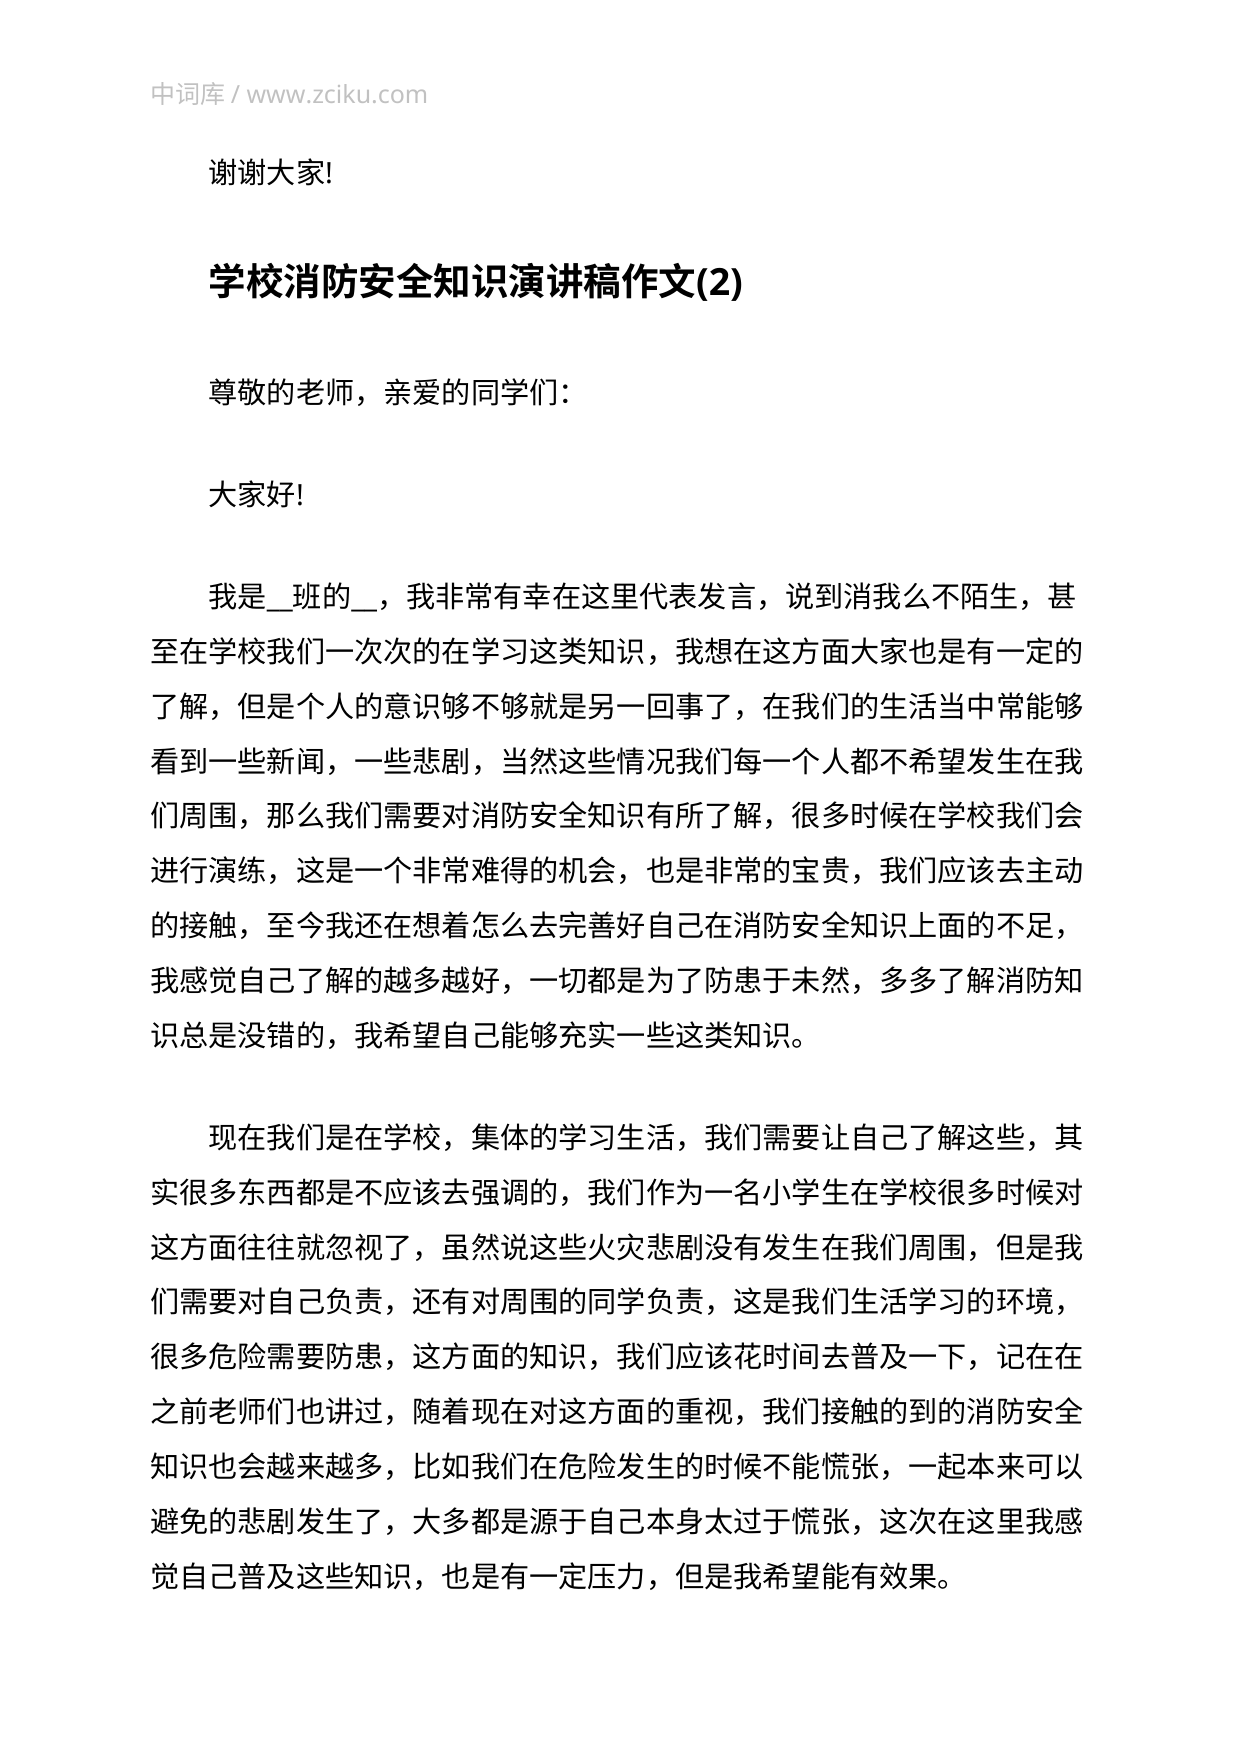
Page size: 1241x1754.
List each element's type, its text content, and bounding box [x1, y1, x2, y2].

text 我是__班的__，我非常有幸在这里代表发言，说到消我么不陌生，甚至在学校我们一次次的在学习这类知识，我想在这方面大家也是有一定的了解，但是个人的意识够不够就是另一回事了，在我们的生活当中常能够看到一些新闻，一些悲剧，当然这些情况我们每一个人都不希望发生在我们周围，那么我们需要对消防安全知识有所了解，很多时候在学校我们会进行演练，这是一个非常难得的机会，也是非常的宝贵，我们应该去主动的接触，至今我还在想着怎么去完善好自己在消防安全知识上面的不足，我感觉自己了解的越多越好，一切都是为了防患于未然，多多了解消防知识总是没错的，我希望自己能够充实一些这类知识。 [150, 573, 1090, 1055]
text 大家好! [150, 471, 1090, 514]
text 尊敬的老师，亲爱的同学们： [150, 369, 1090, 412]
text 现在我们是在学校，集体的学习生活，我们需要让自己了解这些，其实很多东西都是不应该去强调的，我们作为一名小学生在学校很多时候对这方面往往就忽视了，虽然说这些火灾悲剧没有发生在我们周围，但是我们需要对自己负责，还有对周围的同学负责，这是我们生活学习的环境，很多危险需要防患，这方面的知识，我们应该花时间去普及一下，记在在之前老师们也讲过，随着现在对这方面的重视，我们接触的到的消防安全知识也会越来越多，比如我们在危险发生的时候不能慌张，一起本来可以避免的悲剧发生了，大多都是源于自己本身太过于慌张，这次在这里我感觉自己普及这些知识，也是有一定压力，但是我希望能有效果。 [150, 1114, 1090, 1596]
text 谢谢大家! [150, 150, 1090, 192]
text 学校消防安全知识演讲稿作文(2) [150, 252, 1090, 306]
